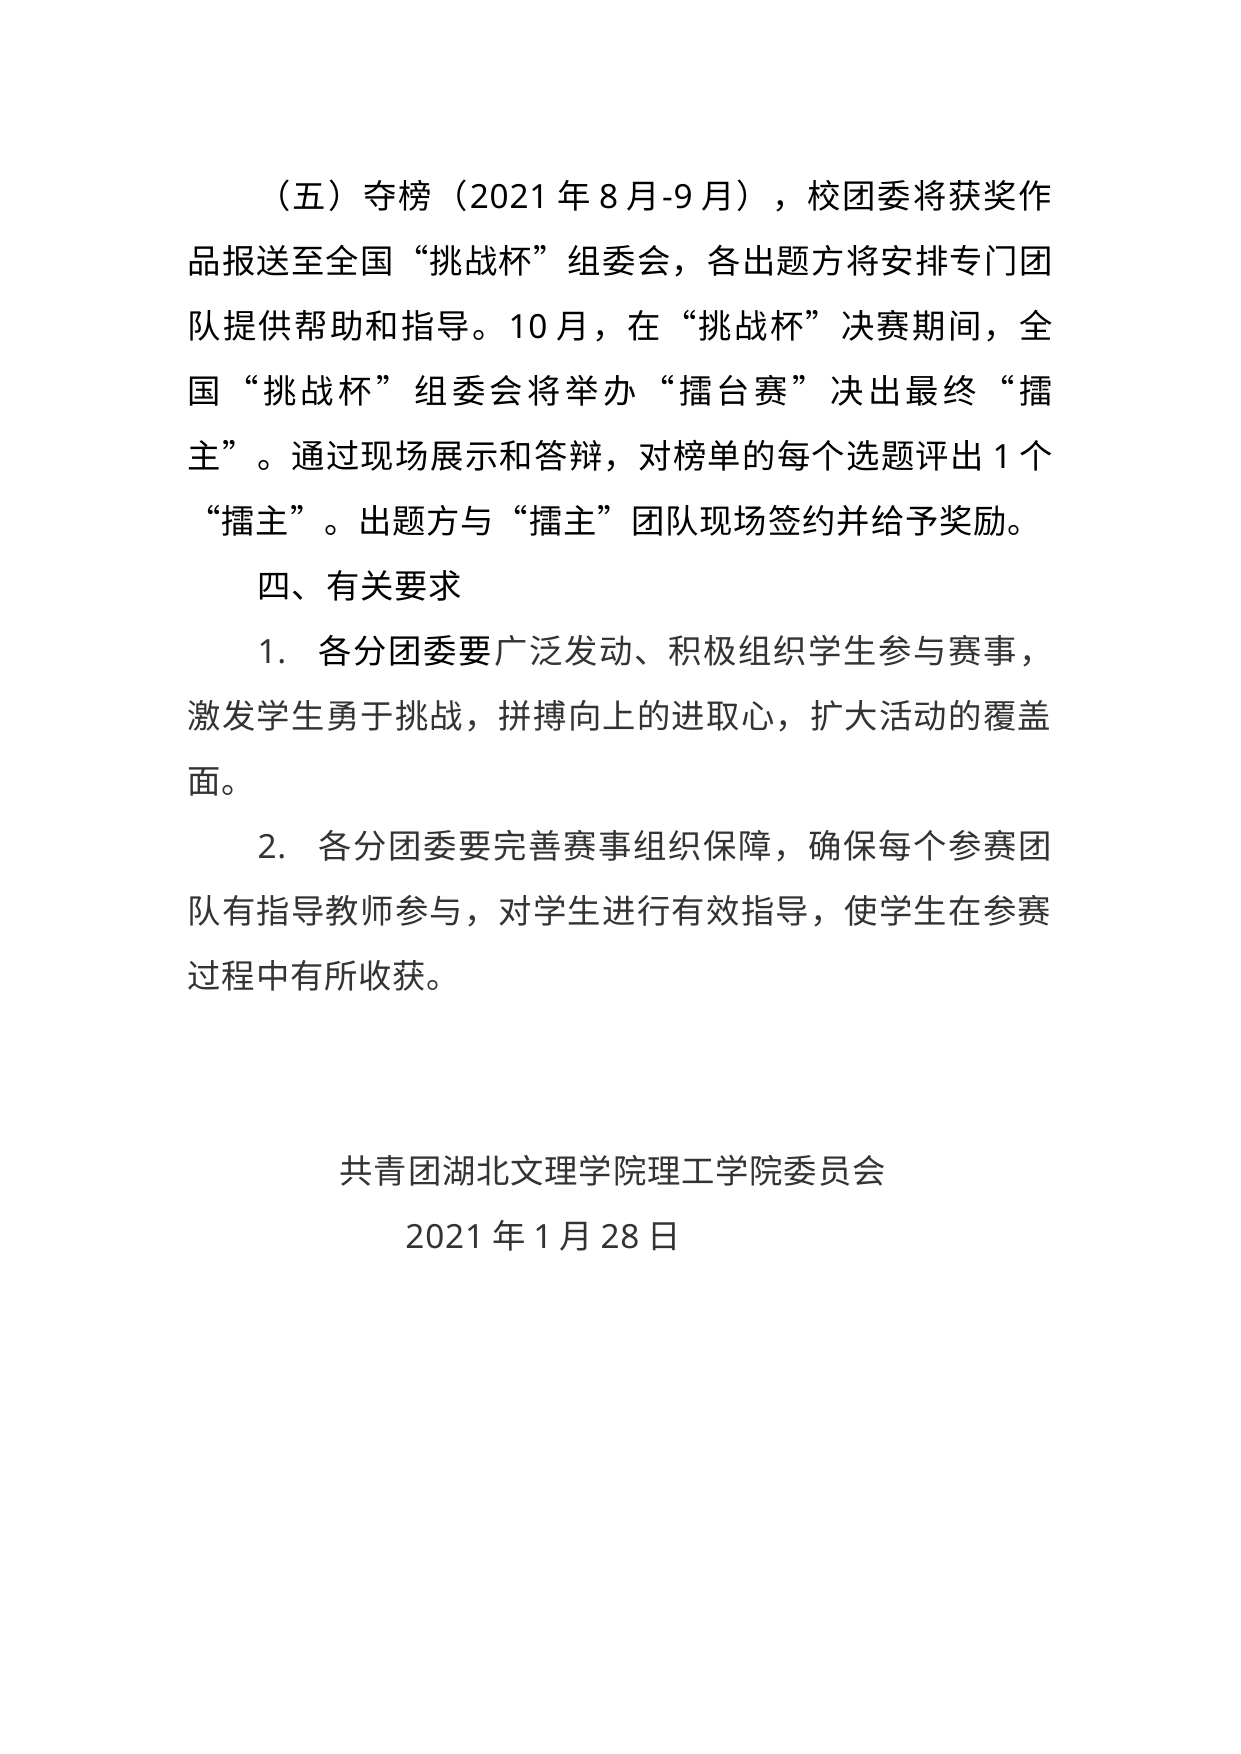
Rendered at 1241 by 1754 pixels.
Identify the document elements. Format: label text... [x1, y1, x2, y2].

list 2021年1月28日 [187, 1202, 1053, 1267]
list 有关要求 [187, 552, 1053, 617]
list 各分团委要完善赛事组织保障，确保每个参赛团队有指导教师参与，对学生进行有效指导，使学生在参赛过程中有所收获。 [187, 812, 1053, 1007]
list 共青团湖北文理学院理工学院委员会 [187, 1137, 1053, 1202]
list （五）夺榜（2021年8月-9月），校团委将获奖作品报送至全国“挑战杯”组委会，各出题方将安排专门团队提供帮助和指导。10月，在“挑战杯”决赛期间，全国“挑战杯”组委会将举办“擂台赛”决出最终“擂主”。通过现场展示和答辩，对榜单的每个选题评出1个“擂主”。出题方与“擂主”团队现场签约并给予奖励。 [187, 162, 1053, 552]
list 各分团委要广泛发动、积极组织学生参与赛事，激发学生勇于挑战，拼搏向上的进取心，扩大活动的覆盖面。 [187, 617, 1053, 812]
